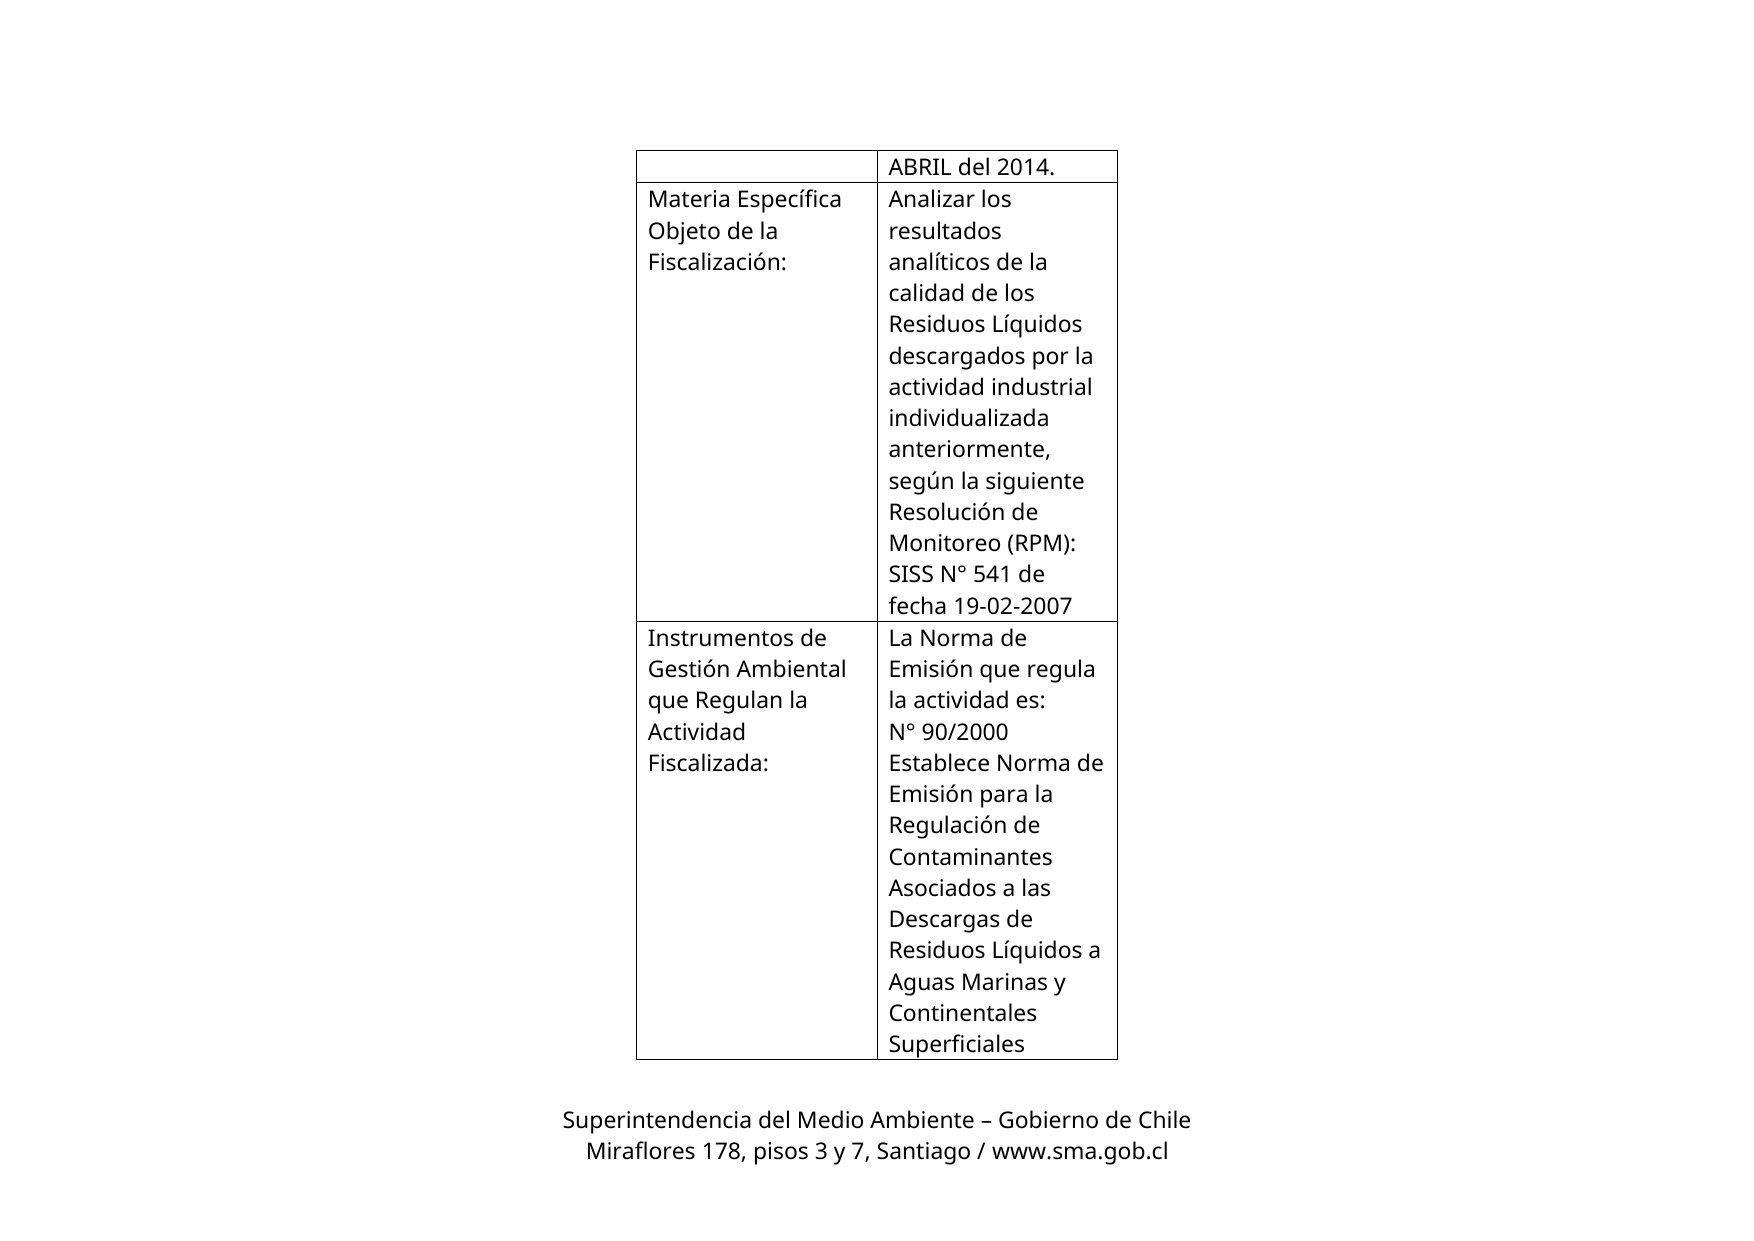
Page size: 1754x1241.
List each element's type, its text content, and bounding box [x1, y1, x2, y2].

table_cell Materia Específica Objeto de la Fiscalización: [637, 183, 877, 621]
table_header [878, 151, 1117, 182]
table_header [637, 151, 877, 182]
table_cell Instrumentos de Gestión Ambiental que Regulan la Actividad Fiscalizada: [637, 622, 877, 1059]
table_cell Analizar los resultados analíticos de la calidad de los Residuos Líquidos descargados por la actividad industrial individualizada anteriormente, según la siguiente Resolución de Monitoreo (RPM): SISS N° 541 de fecha 19-02-2007 [878, 183, 1117, 621]
table_cell La Norma de Emisión que regula la actividad es: N° 90/2000 Establece Norma de Emisión para la Regulación de Contaminantes Asociados a las Descargas de Residuos Líquidos a Aguas Marinas y Continentales Superficiales [878, 622, 1117, 1059]
